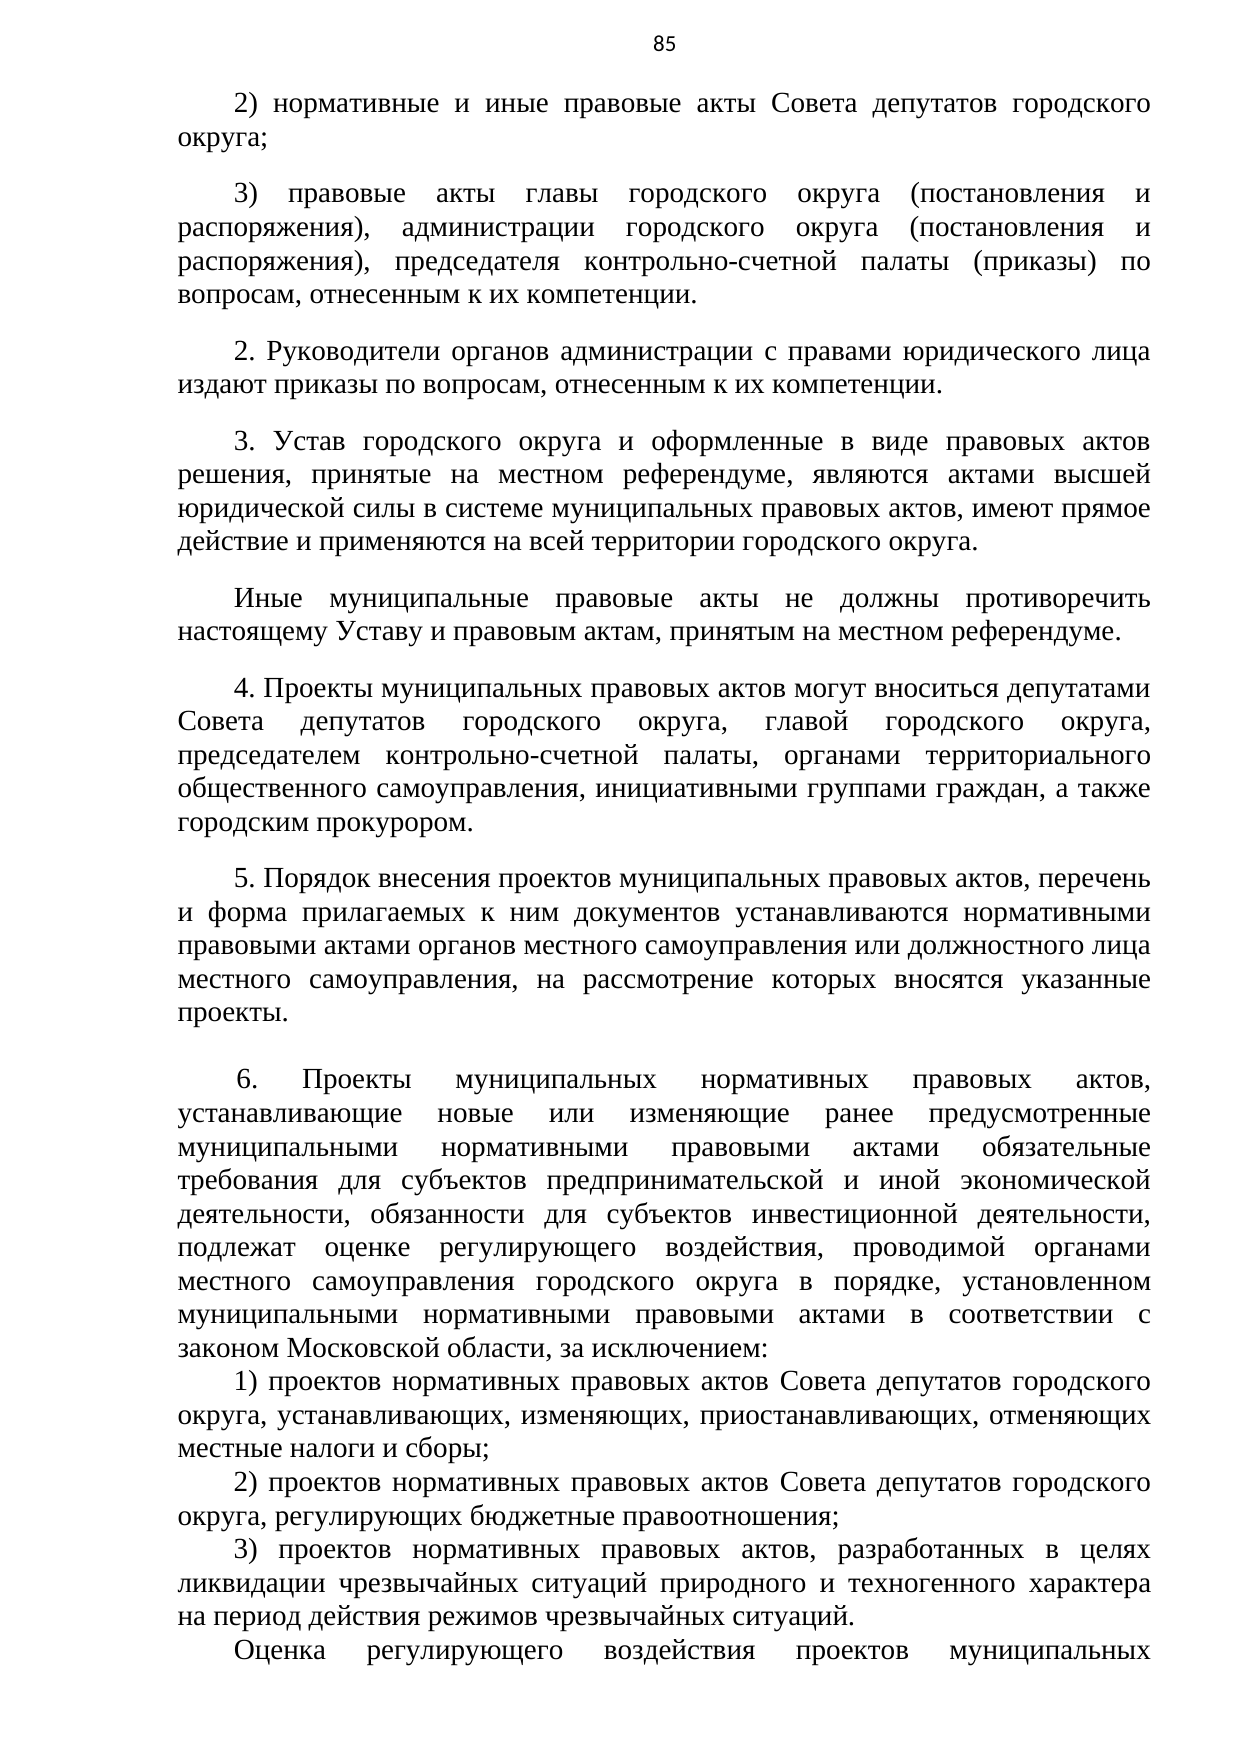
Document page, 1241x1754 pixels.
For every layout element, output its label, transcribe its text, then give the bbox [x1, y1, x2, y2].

text 3) правовые акты главы городского округа (постановления и распоряжения), администрации городского округа (постановления и распоряжения), председателя контрольно-счетной палаты (приказы) по вопросам, отнесенным к их компетенции. [177, 176, 1152, 310]
text 6. Проекты муниципальных нормативных правовых актов, устанавливающие новые или изменяющие ранее предусмотренные муниципальными нормативными правовыми актами обязательные требования для субъектов предпринимательской и иной экономической деятельности, обязанности для субъектов инвестиционной деятельности, подлежат оценке регулирующего воздействия, проводимой органами местного самоуправления городского округа в порядке, установленном муниципальными нормативными правовыми актами в соответствии с законом Московской области, за исключением: [177, 1062, 1152, 1363]
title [177, 1632, 1152, 1665]
text 3. Устав городского округа и оформленные в виде правовых актов решения, принятые на местном референдуме, являются актами высшей юридической силы в системе муниципальных правовых актов, имеют прямое действие и применяются на всей территории городского округа. [177, 423, 1152, 557]
text 2) нормативные и иные правовые акты Совета депутатов городского округа; [177, 86, 1152, 153]
text 2. Руководители органов администрации с правами юридического лица издают приказы по вопросам, отнесенным к их компетенции. [177, 333, 1152, 400]
text 4. Проекты муниципальных правовых актов могут вноситься депутатами Совета депутатов городского округа, главой городского округа, председателем контрольно-счетной палаты, органами территориального общественного самоуправления, инициативными группами граждан, а также городским прокурором. [177, 670, 1152, 837]
title 2) проектов нормативных правовых актов Совета депутатов городского округа, регулирующих бюджетные правоотношения; [177, 1464, 1152, 1531]
title 1) проектов нормативных правовых актов Совета депутатов городского округа, устанавливающих, изменяющих, приостанавливающих, отменяющих местные налоги и сборы; [177, 1363, 1152, 1464]
text Иные муниципальные правовые акты не должны противоречить настоящему Уставу и правовым актам, принятым на местном референдуме. [177, 580, 1152, 647]
text 5. Порядок внесения проектов муниципальных правовых актов, перечень и форма прилагаемых к ним документов устанавливаются нормативными правовыми актами органов местного самоуправления или должностного лица местного самоуправления, на рассмотрение которых вносятся указанные проекты. [177, 860, 1152, 1028]
title 3) проектов нормативных правовых актов, разработанных в целях ликвидации чрезвычайных ситуаций природного и техногенного характера на период действия режимов чрезвычайных ситуаций. [177, 1531, 1152, 1632]
